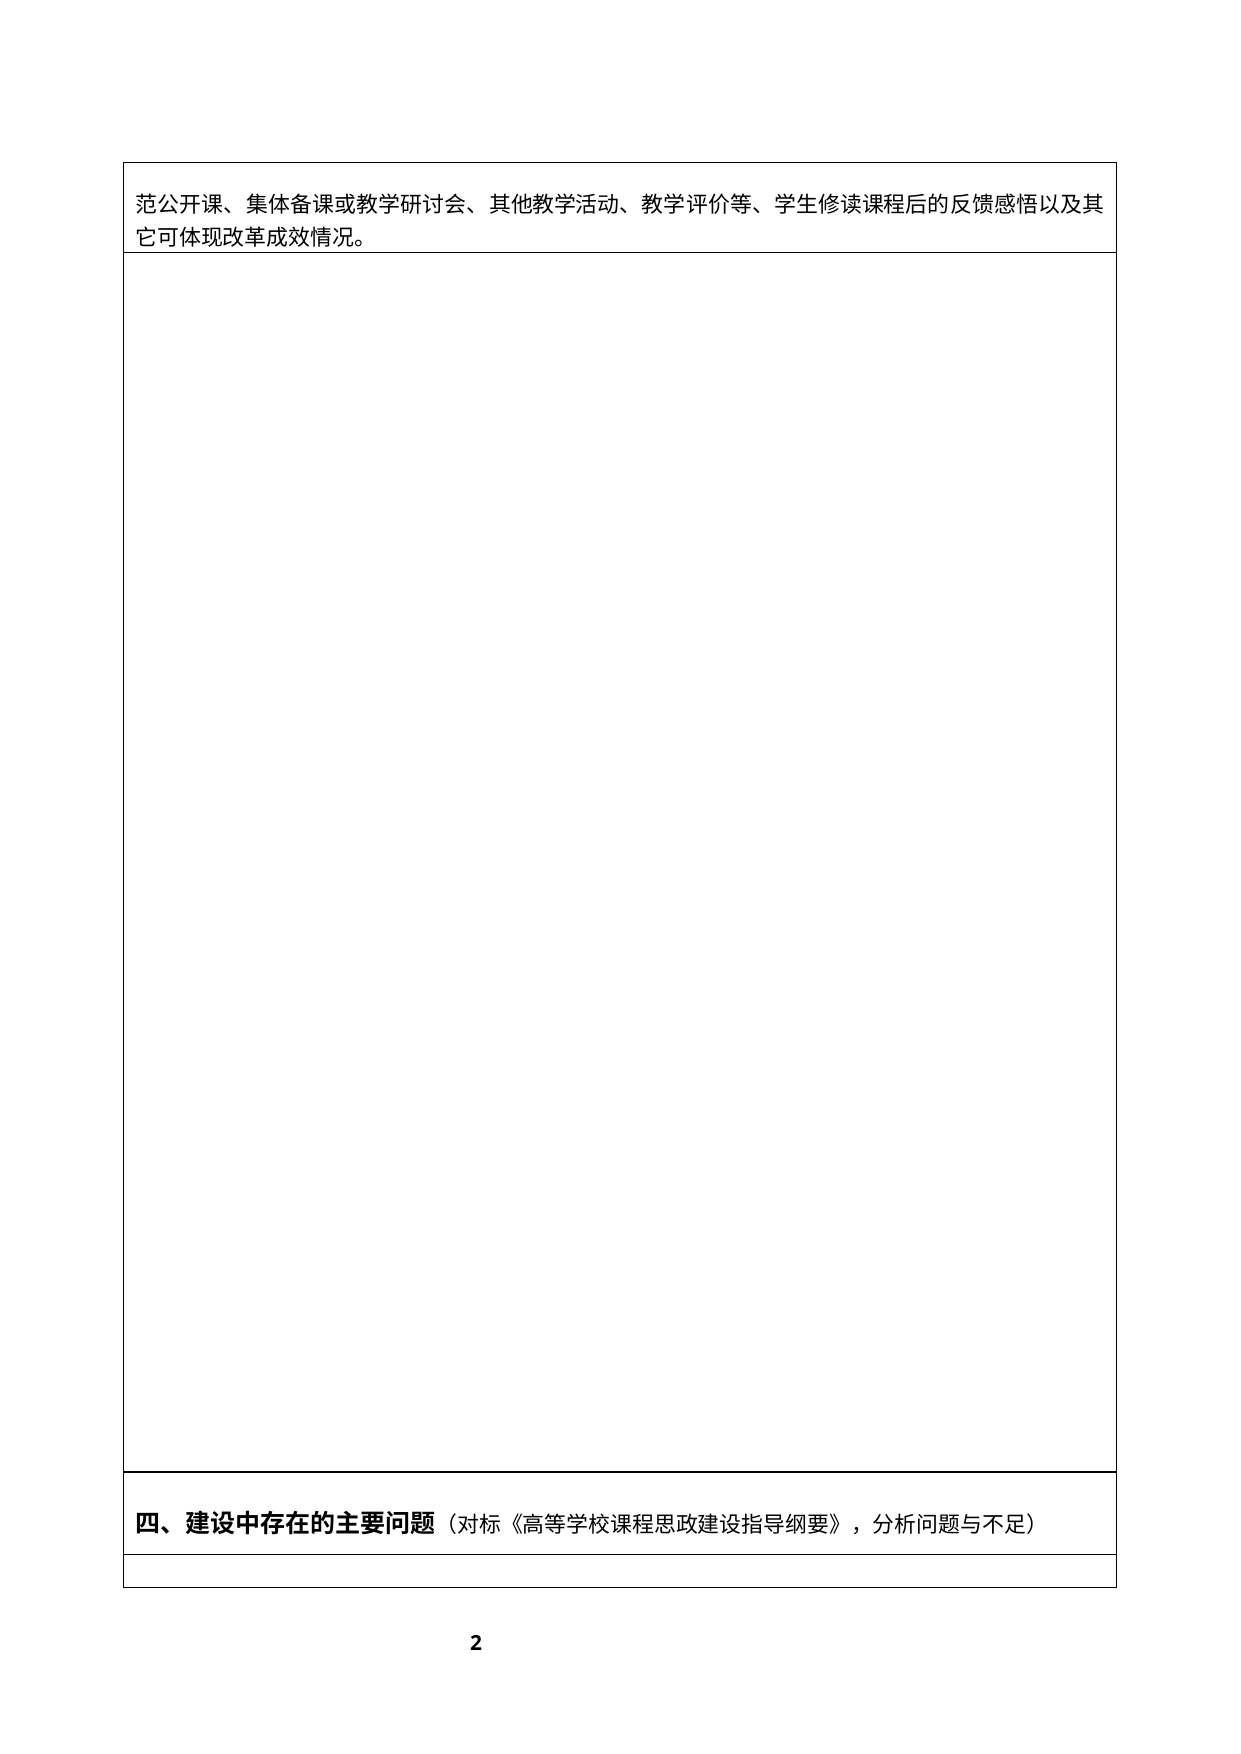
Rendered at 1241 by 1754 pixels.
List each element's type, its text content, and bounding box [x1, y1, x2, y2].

table_cell 四、建设中存在的主要问题（对标《高等学校课程思政建设指导纲要》，分析问题与不足） [124, 1473, 1116, 1554]
table_cell [124, 1555, 1116, 1587]
table_cell [124, 253, 1116, 1471]
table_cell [124, 163, 1116, 252]
